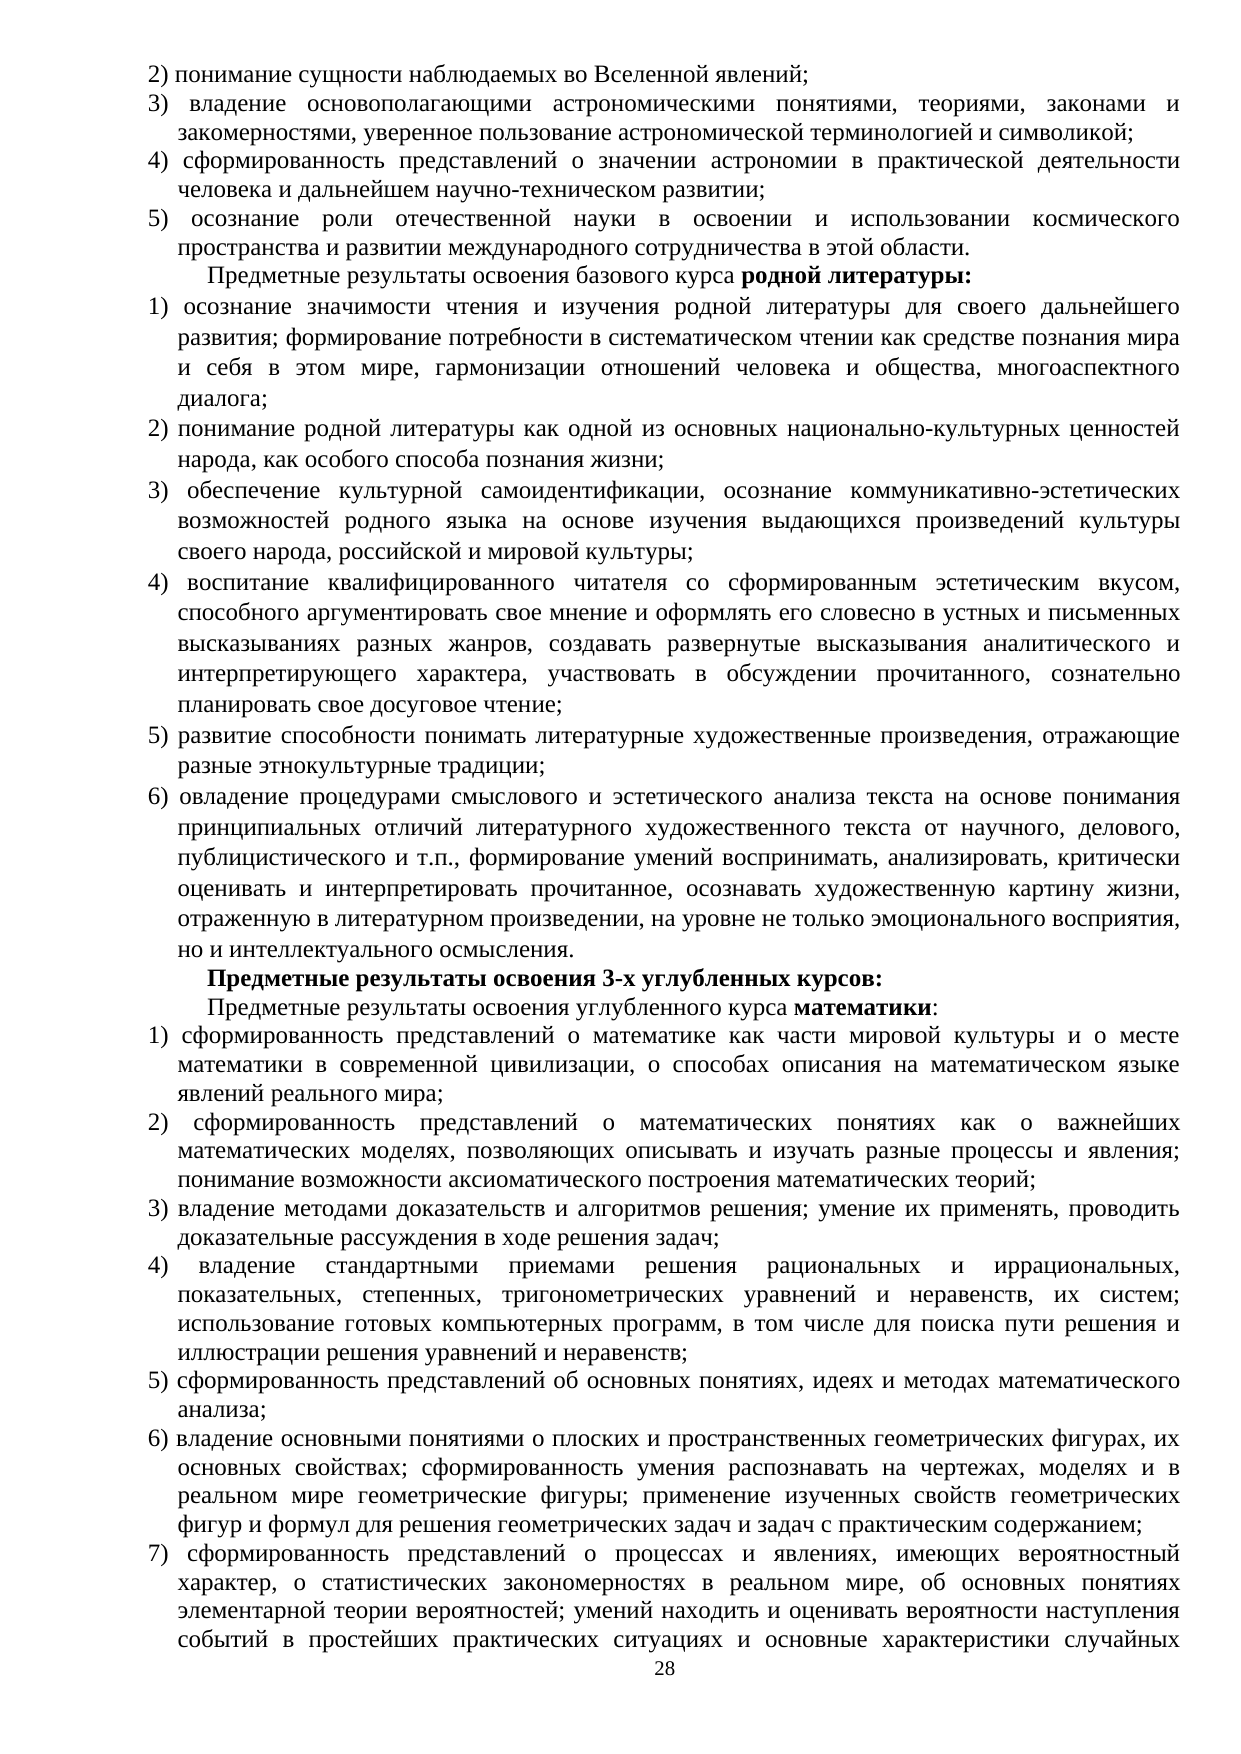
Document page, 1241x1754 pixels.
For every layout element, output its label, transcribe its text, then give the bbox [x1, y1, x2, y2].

text 5) осознание роли отечественной науки в освоении и использовании космического пространства и развитии международного сотрудничества в этой области. [148, 203, 1181, 260]
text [148, 1538, 1181, 1653]
text 3) владение основополагающими астрономическими понятиями, теориями, законами и закомерностями, уверенное пользование астрономической терминологией и символикой; [148, 88, 1181, 145]
text 2) сформированность представлений о математических понятиях как о важнейших математических моделях, позволяющих описывать и изучать разные процессы и явления; понимание возможности аксиоматического построения математических теорий; [148, 1107, 1181, 1193]
text 3) обеспечение культурной самоидентификации, осознание коммуникативно-эстетических возможностей родного языка на основе изучения выдающихся произведений культуры своего народа, российской и мировой культуры; [148, 473, 1181, 565]
text 5) развитие способности понимать литературные художественные произведения, отражающие разные этнокультурные традиции; [148, 718, 1181, 779]
text 2) понимание сущности наблюдаемых во Вселенной явлений; [148, 59, 1181, 88]
text 4) воспитание квалифицированного читателя со сформированным эстетическим вкусом, способного аргументировать свое мнение и оформлять его словесно в устных и письменных высказываниях разных жанров, создавать развернутые высказывания аналитического и интерпретирующего характера, участвовать в обсуждении прочитанного, сознательно планировать свое досуговое чтение; [148, 565, 1181, 718]
text 4) владение стандартными приемами решения рациональных и иррациональных, показательных, степенных, тригонометрических уравнений и неравенств, их систем; использование готовых компьютерных программ, в том числе для поиска пути решения и иллюстрации решения уравнений и неравенств; [148, 1250, 1181, 1365]
text Предметные результаты освоения 3-х углубленных курсов: [148, 963, 1181, 992]
text 1) осознание значимости чтения и изучения родной литературы для своего дальнейшего развития; формирование потребности в систематическом чтении как средстве познания мира и себя в этом мире, гармонизации отношений человека и общества, многоаспектного диалога; [148, 289, 1181, 412]
text Предметные результаты освоения углубленного курса математики: [148, 992, 1181, 1020]
text 6) овладение процедурами смыслового и эстетического анализа текста на основе понимания принципиальных отличий литературного художественного текста от научного, делового, публицистического и т.п., формирование умений воспринимать, анализировать, критически оценивать и интерпретировать прочитанное, осознавать художественную картину жизни, отраженную в литературном произведении, на уровне не только эмоционального восприятия, но и интеллектуального осмысления. [148, 779, 1181, 963]
text 3) владение методами доказательств и алгоритмов решения; умение их применять, проводить доказательные рассуждения в ходе решения задач; [148, 1193, 1181, 1250]
text 5) сформированность представлений об основных понятиях, идеях и методах математического анализа; [148, 1365, 1181, 1423]
text 4) сформированность представлений о значении астрономии в практической деятельности человека и дальнейшем научно-техническом развитии; [148, 145, 1181, 203]
text 1) сформированность представлений о математике как части мировой культуры и о месте математики в современной цивилизации, о способах описания на математическом языке явлений реального мира; [148, 1020, 1181, 1107]
text 6) владение основными понятиями о плоских и пространственных геометрических фигурах, их основных свойствах; сформированность умения распознавать на чертежах, моделях и в реальном мире геометрические фигуры; применение изученных свойств геометрических фигур и формул для решения геометрических задач и задач с практическим содержанием; [148, 1423, 1181, 1538]
text Предметные результаты освоения базового курса родной литературы: [148, 260, 1181, 289]
text 2) понимание родной литературы как одной из основных национально-культурных ценностей народа, как особого способа познания жизни; [148, 412, 1181, 473]
